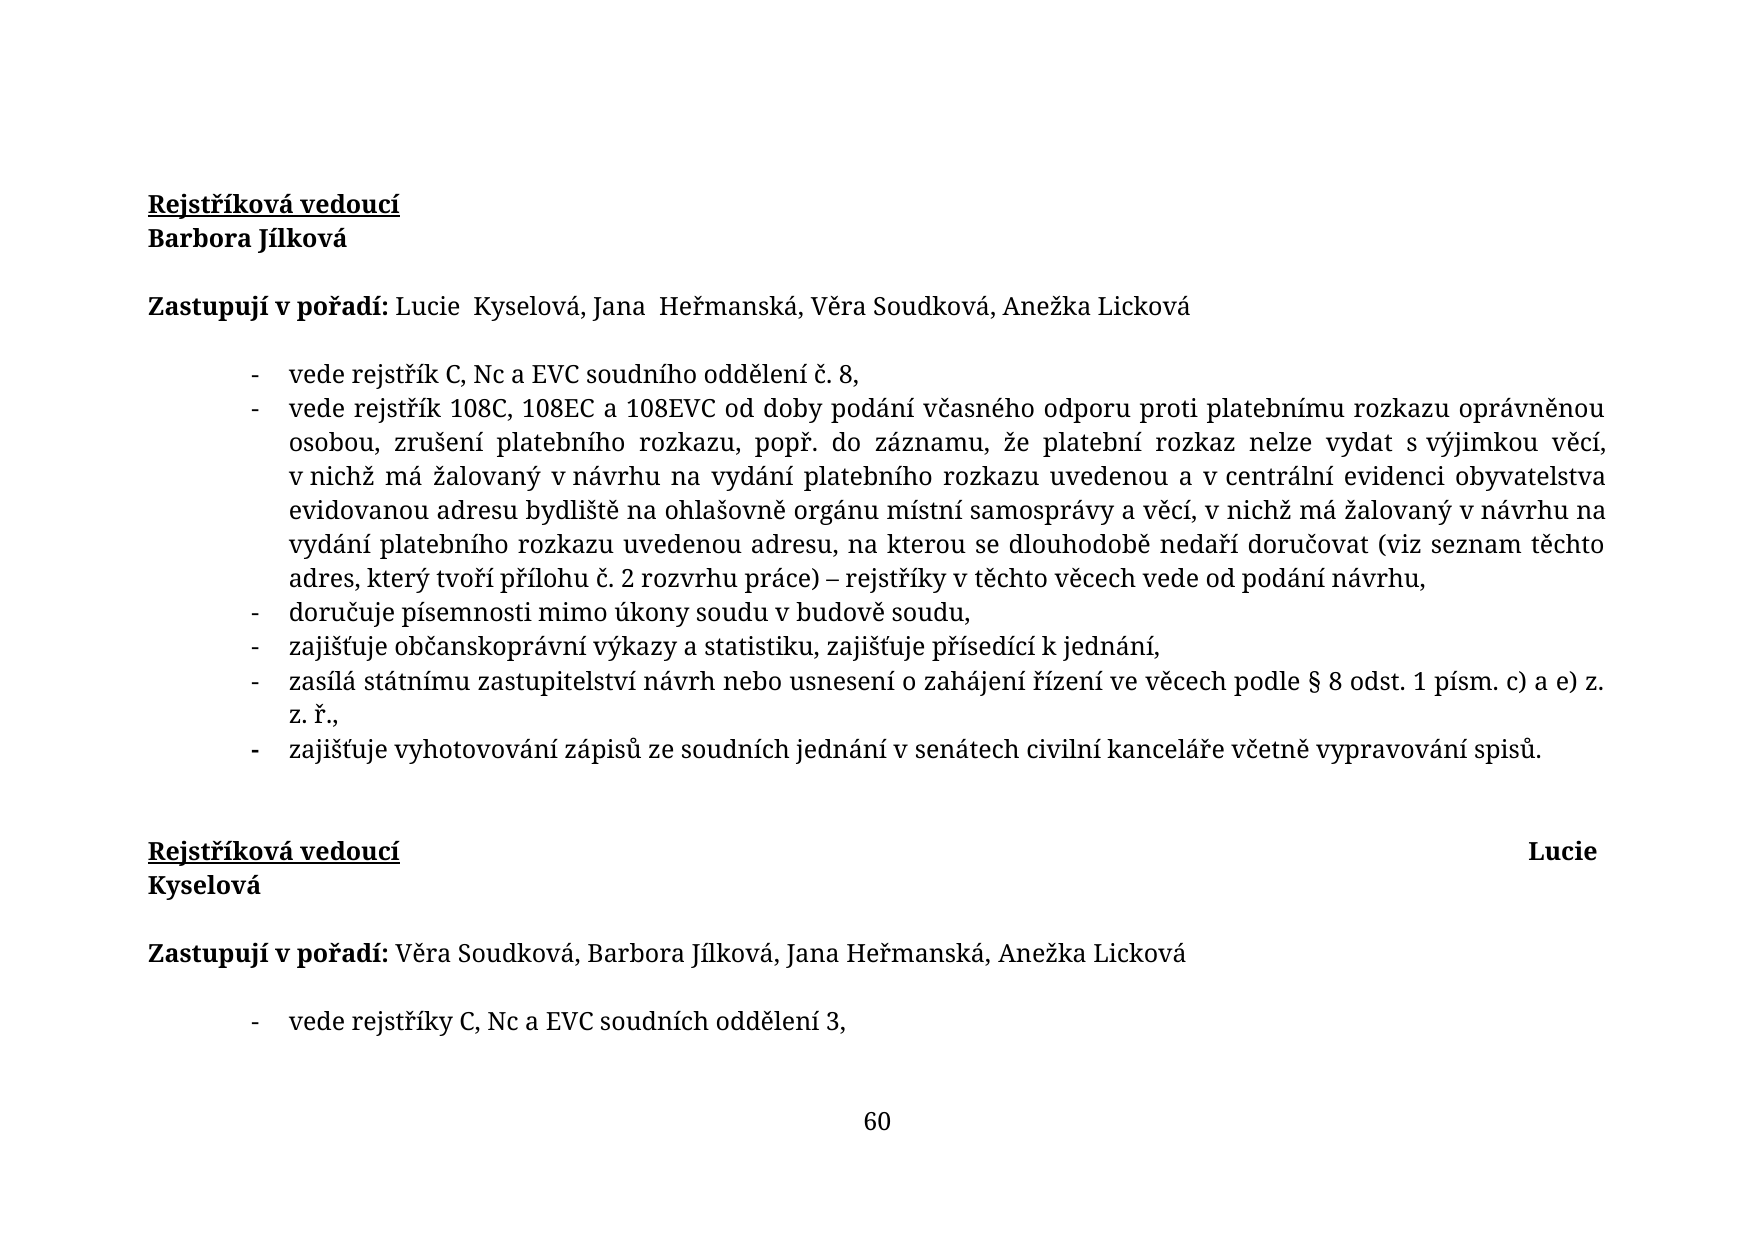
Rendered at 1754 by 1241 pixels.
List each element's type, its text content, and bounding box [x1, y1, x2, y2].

list zajišťuje občanskoprávní výkazy a statistiku, zajišťuje přísedící k jednání, [251, 629, 1606, 663]
text Rejstříková vedoucí Barbora Jílková [148, 186, 1606, 254]
text Rejstříková vedoucí Lucie Kyselová [148, 833, 1606, 902]
text Zastupují v pořadí: Věra Soudková, Barbora Jílková, Jana Heřmanská, Anežka Licková [148, 936, 1606, 970]
list zajišťuje vyhotovování zápisů ze soudních jednání v senátech civilní kanceláře včetně vypravování spisů. [251, 731, 1606, 765]
list vede rejstřík 108C, 108EC a 108EVC od doby podání včasného odporu proti platebnímu rozkazu oprávněnou osobou, zrušení platebního rozkazu, popř. do záznamu, že platební rozkaz nelze vydat s výjimkou věcí, v nichž má žalovaný v návrhu na vydání platebního rozkazu uvedenou a v centrální evidenci obyvatelstva evidovanou adresu bydliště na ohlašovně orgánu místní samosprávy a věcí, v nichž má žalovaný v návrhu na vydání platebního rozkazu uvedenou adresu, na kterou se dlouhodobě nedaří doručovat (viz seznam těchto adres, který tvoří přílohu č. 2 rozvrhu práce) – rejstříky v těchto věcech vede od podání návrhu, [251, 391, 1606, 595]
list doručuje písemnosti mimo úkony soudu v budově soudu, [251, 595, 1606, 629]
list vede rejstříky C, Nc a EVC soudních oddělení 3, [251, 1004, 1606, 1038]
list vede rejstřík C, Nc a EVC soudního oddělení č. 8, [251, 357, 1606, 391]
list zasílá státnímu zastupitelství návrh nebo usnesení o zahájení řízení ve věcech podle § 8 odst. 1 písm. c) a e) z. z. ř., [251, 663, 1606, 731]
text Zastupují v pořadí: Lucie Kyselová, Jana Heřmanská, Věra Soudková, Anežka Licková [148, 288, 1606, 322]
